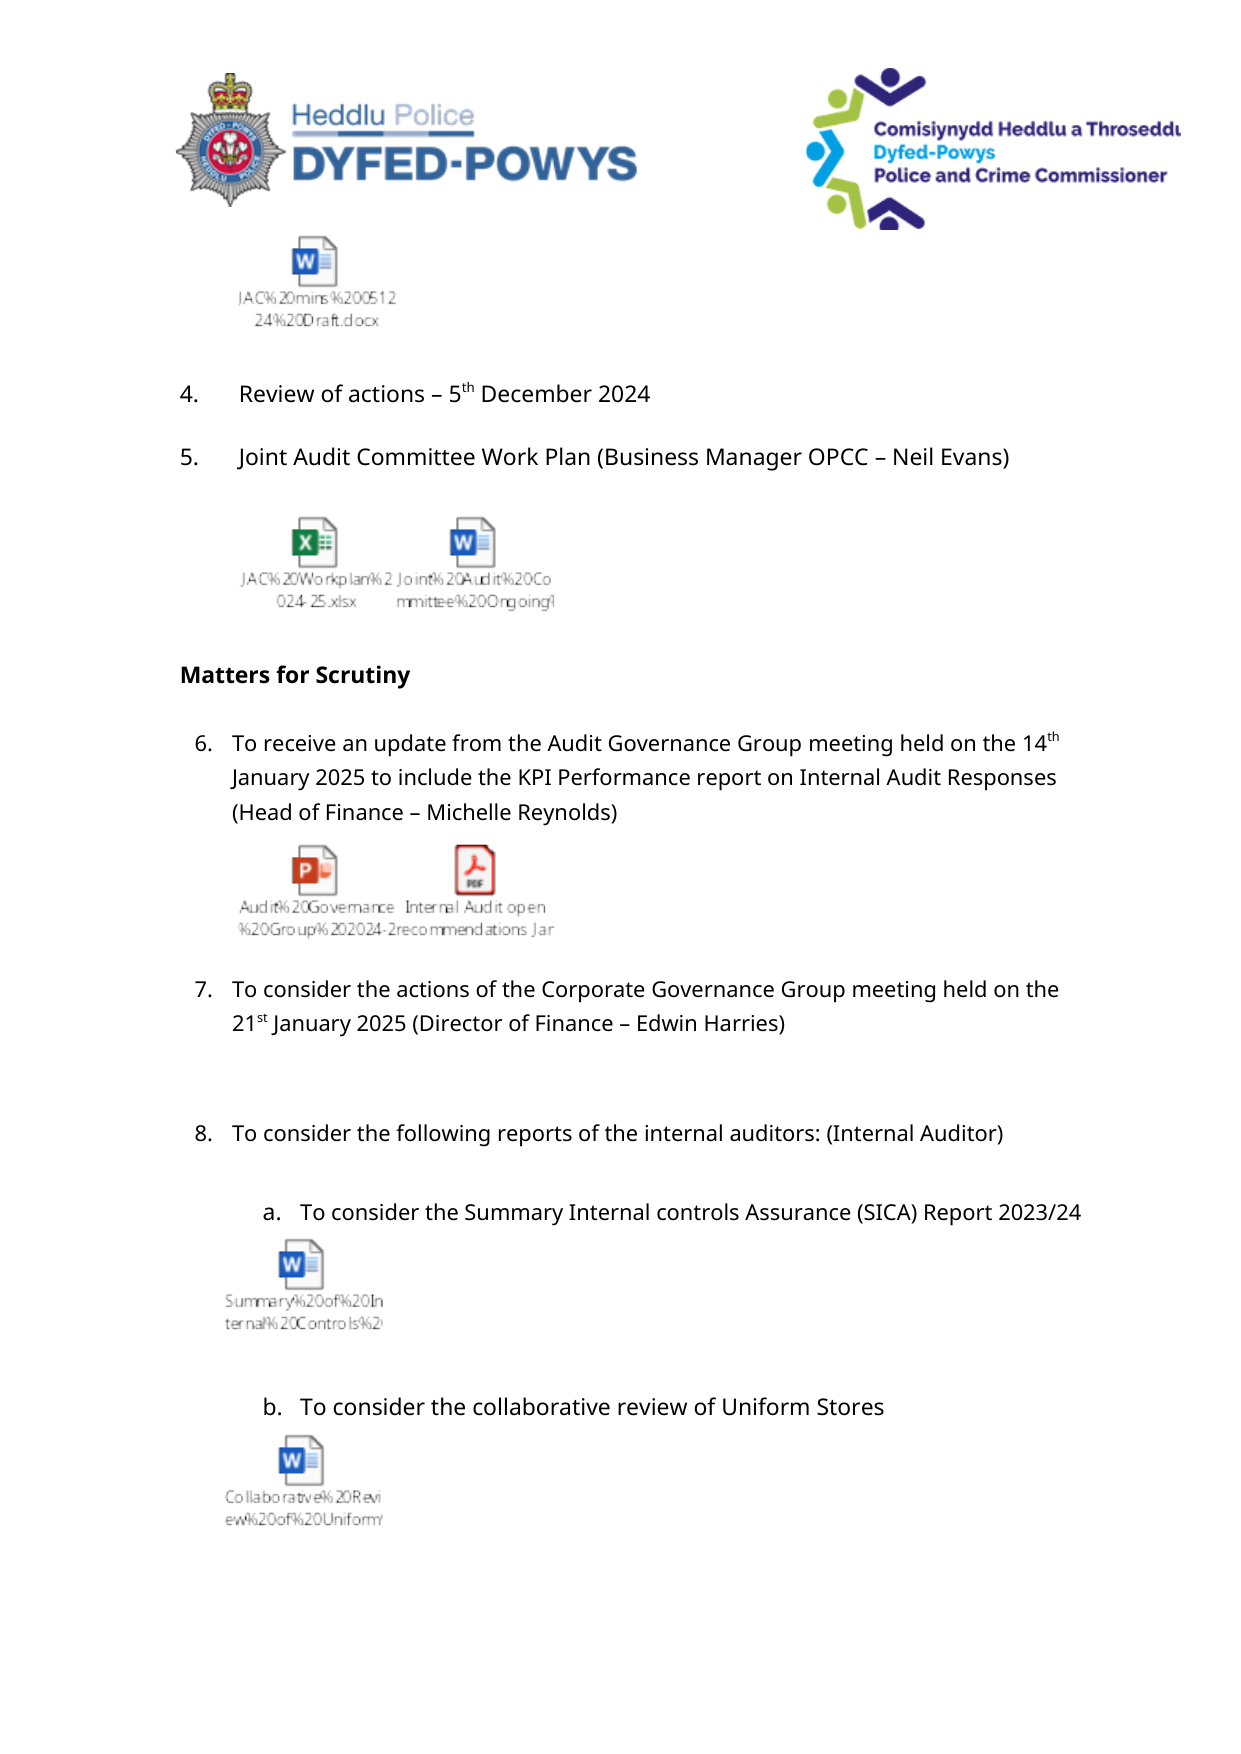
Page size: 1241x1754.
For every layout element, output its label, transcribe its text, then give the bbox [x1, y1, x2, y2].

picture [806, 68, 1181, 230]
list To consider the collaborative review of Uniform Stores [262, 1391, 1090, 1422]
list To consider the Summary Internal controls Assurance (SICA) Report 2023/24 [262, 1196, 1090, 1227]
list To consider the following reports of the internal auditors: (Internal Auditor) [194, 1118, 1090, 1147]
picture [175, 73, 637, 207]
list Review of actions – 5th December 2024 [179, 378, 1090, 409]
list Joint Audit Committee Work Plan (Business Manager OPCC – Neil Evans) [179, 441, 1090, 472]
list To receive an update from the Audit Governance Group meeting held on the 14th January 2025 to include the KPI Performance report on Internal Audit Responses (Head of Finance – Michelle Reynolds) [194, 728, 1090, 826]
list To consider the actions of the Corporate Governance Group meeting held on the 21st January 2025 (Director of Finance – Edwin Harries) [194, 974, 1090, 1038]
text Matters for Scrutiny [179, 659, 1090, 691]
